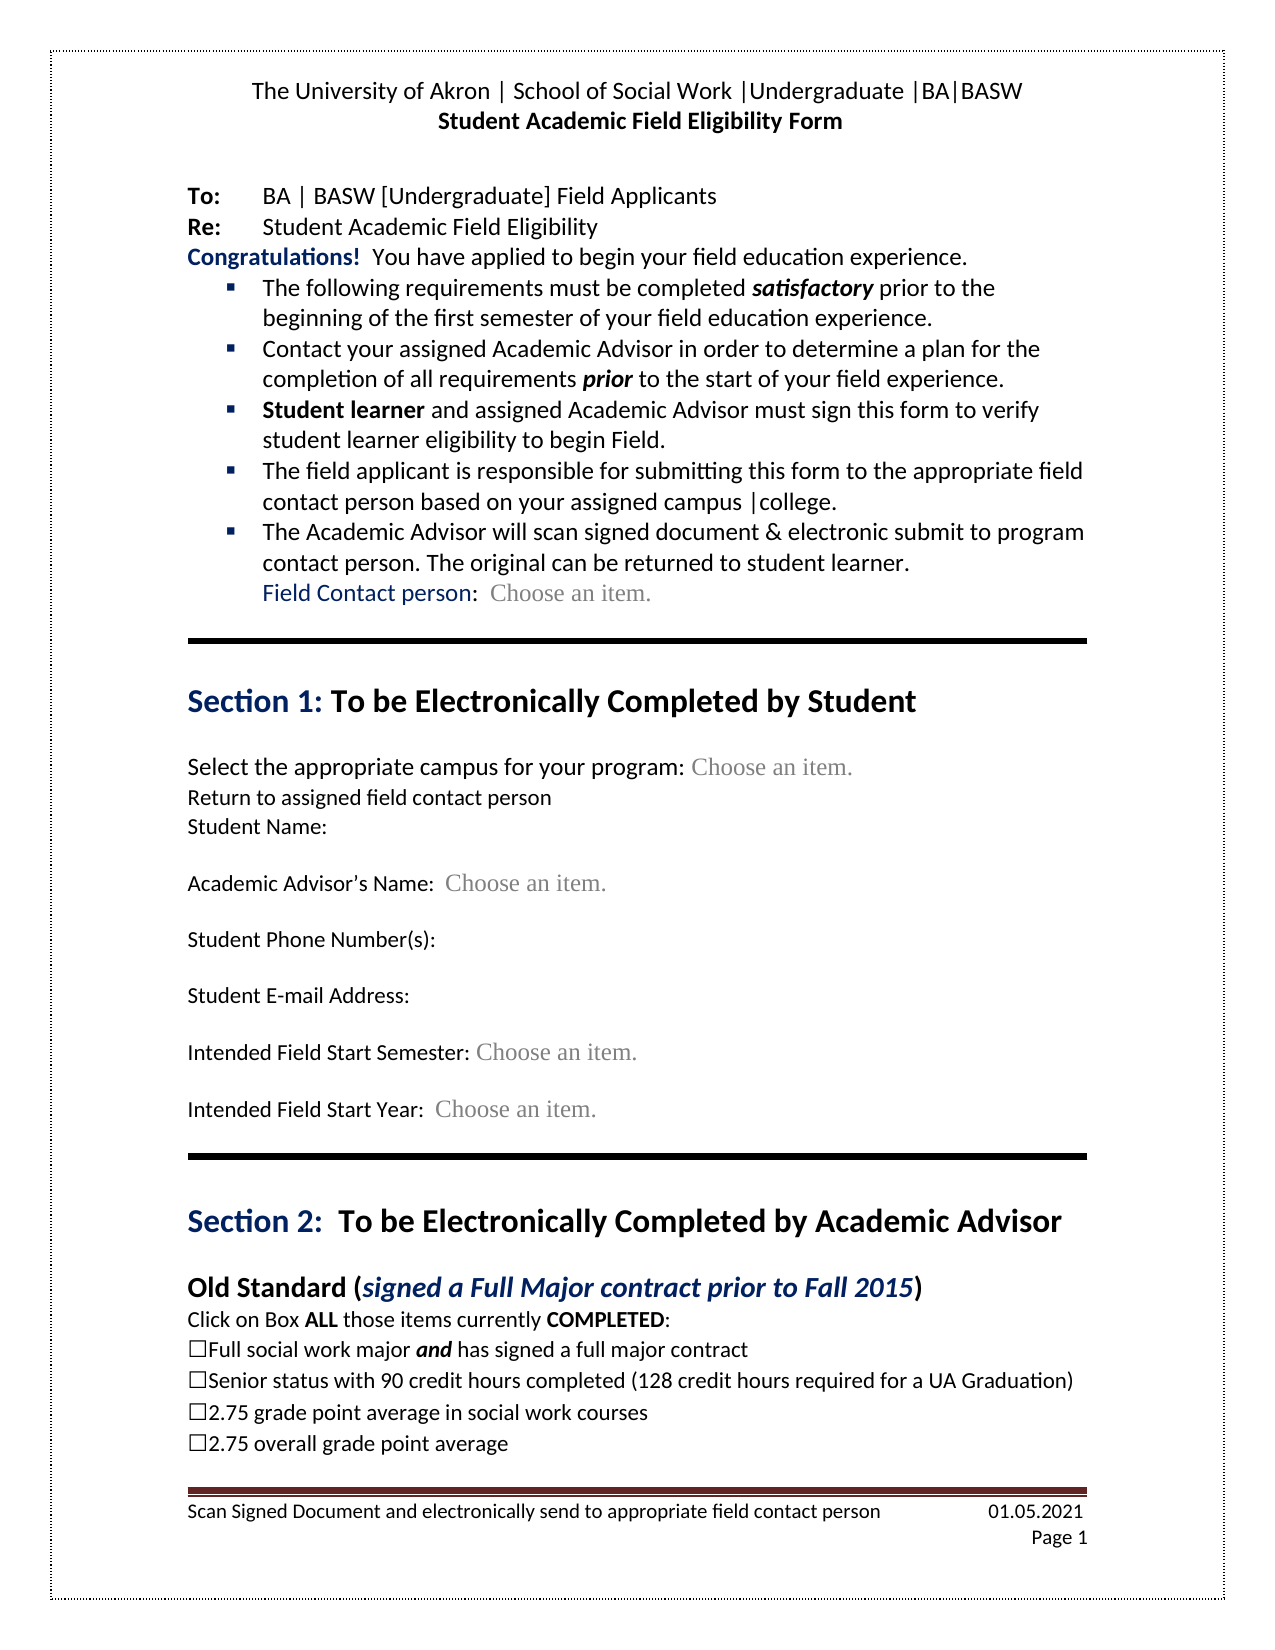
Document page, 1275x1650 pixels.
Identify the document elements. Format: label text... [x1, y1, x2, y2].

list The Academic Advisor will scan signed document & electronic submit to program contact person. The original can be returned to student learner. Field Contact person: [225, 516, 1087, 608]
text Select the appropriate campus for your program: Return to assigned field contact person [187, 751, 1087, 812]
list The field applicant is responsible for submitting this form to the appropriate field contact person based on your assigned campus |college. [225, 455, 1087, 516]
text 2.75 overall grade point average [187, 1427, 1087, 1458]
text Intended Field Start Semester: [187, 1037, 1087, 1066]
text 2.75 grade point average in social work courses [187, 1395, 1087, 1427]
text Senior status with 90 credit hours completed (128 credit hours required for a UA Graduation) [187, 1364, 1087, 1395]
text Re: Student Academic Field Eligibility [187, 211, 1087, 242]
text Congratulations! You have applied to begin your field education experience. [187, 242, 1087, 272]
text Academic Advisor’s Name: [187, 868, 1087, 897]
text Student Phone Number(s): [187, 925, 1087, 953]
text Click on Box ALL those items currently COMPLETED: [187, 1305, 1087, 1333]
text To: BA | BASW [Undergraduate] Field Applicants [187, 181, 1087, 211]
list Student learner and assigned Academic Advisor must sign this form to verify student learner eligibility to begin Field. [225, 394, 1087, 455]
text Section 1: To be Electronically Completed by Student [187, 644, 1087, 721]
list The following requirements must be completed satisfactory prior to the beginning of the first semester of your field education experience. [225, 272, 1087, 333]
text Student E-mail Address: [187, 981, 1087, 1009]
text Intended Field Start Year: [187, 1094, 1087, 1123]
text Student Name: [187, 812, 1087, 840]
list Contact your assigned Academic Advisor in order to determine a plan for the completion of all requirements prior to the start of your field experience. [225, 333, 1087, 394]
text Section 2: To be Electronically Completed by Academic Advisor Old Standard (signed a Full Major contract prior to Fall 2015) [187, 1160, 1087, 1305]
text Full social work major and has signed a full major contract [187, 1333, 1087, 1364]
